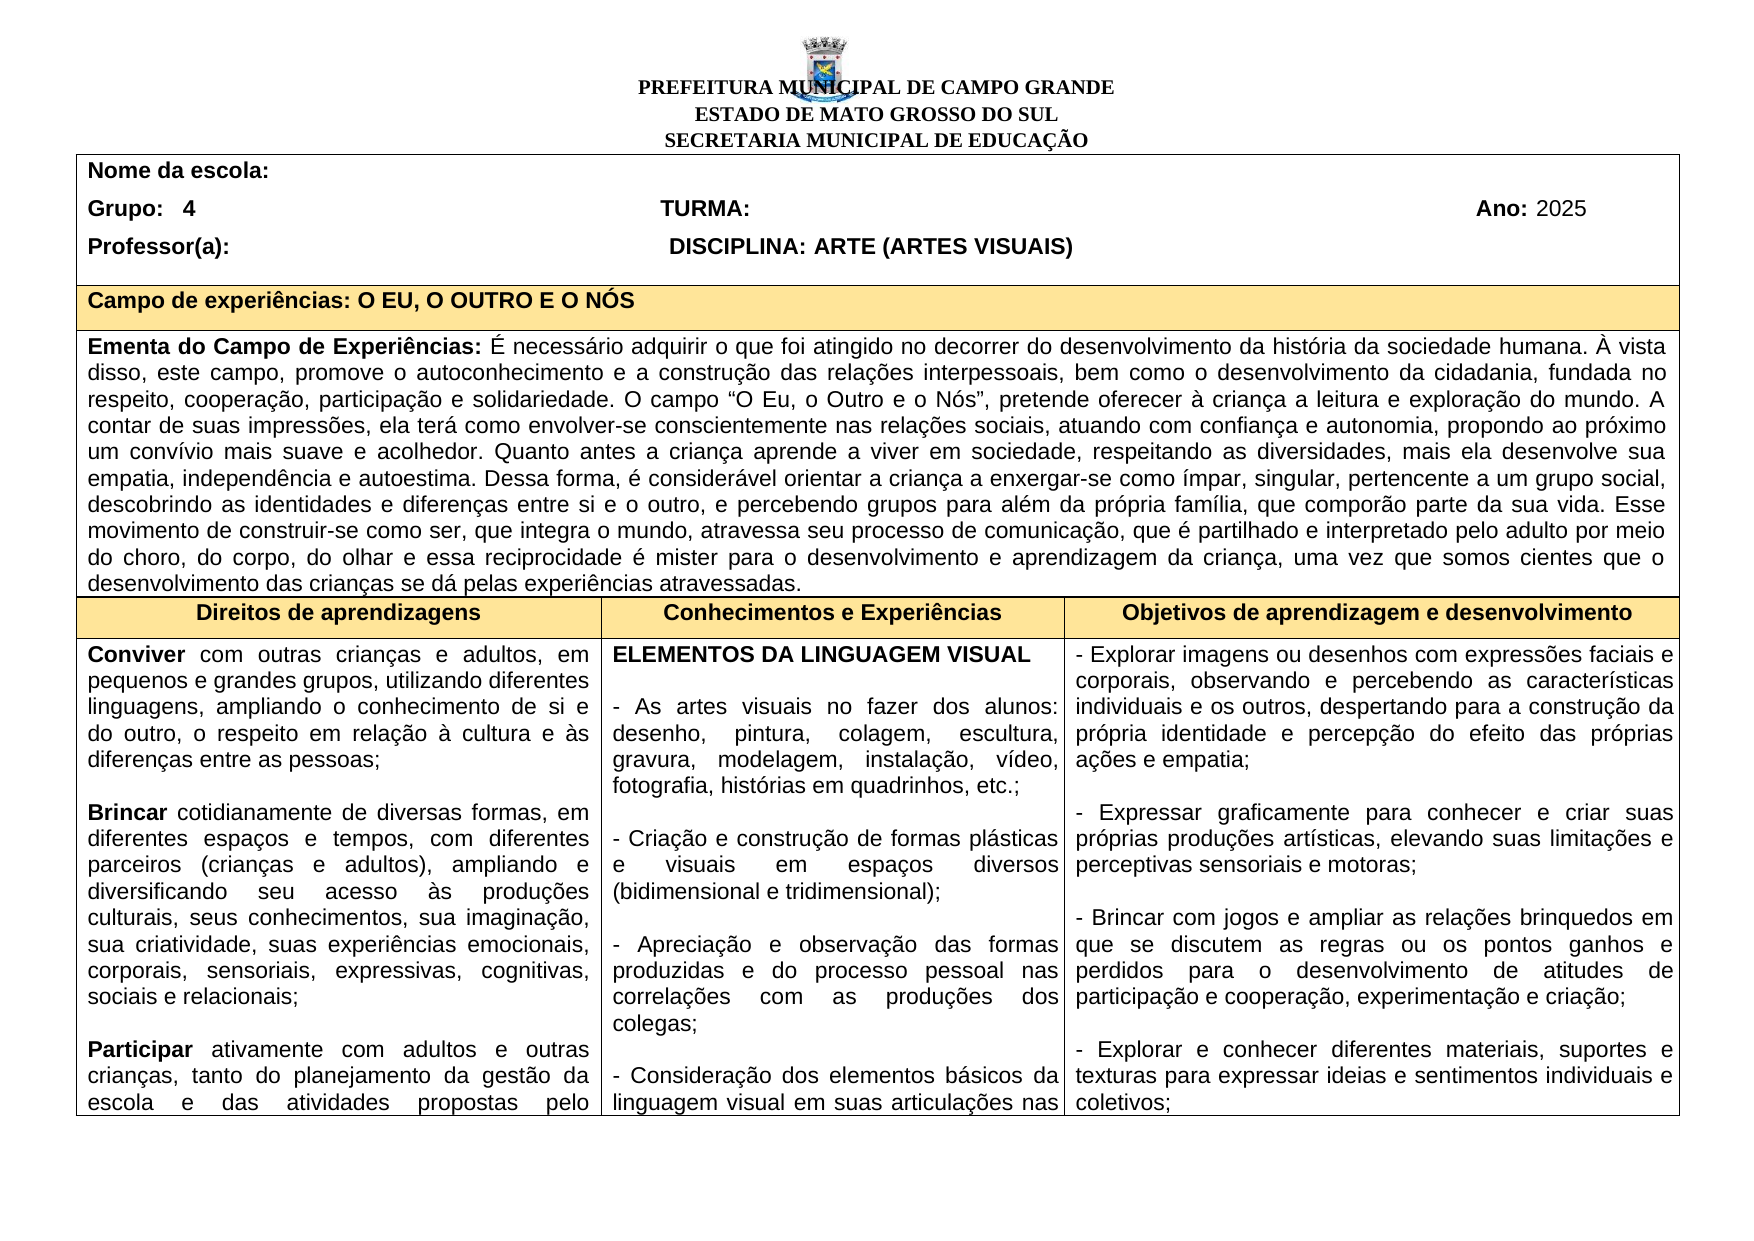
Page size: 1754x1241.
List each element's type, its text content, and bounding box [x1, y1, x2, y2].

table_cell Nome da escola: Grupo: 4 TURMA: Ano: 2025 Professor(a): DISCIPLINA: ARTE (ARTES VISUAIS) [77, 155, 1679, 285]
picture [787, 30, 860, 113]
table_cell Conhecimentos e Experiências [602, 598, 1064, 638]
table_cell Direitos de aprendizagens [77, 598, 601, 638]
table_cell Campo de experiências: O EU, O OUTRO E O NÓS [77, 286, 1679, 330]
table_cell Ementa do Campo de Experiências: É necessário adquirir o que foi atingido no decorrer do desenvolvimento da história da sociedade humana. À vista disso, este campo, promove o autoconhecimento e a construção das relações interpessoais, bem como o desenvolvimento da cidadania, fundada no respeito, cooperação, participação e solidariedade. O campo “O Eu, o Outro e o Nós”, pretende oferecer à criança a leitura e exploração do mundo. A contar de suas impressões, ela terá como envolver-se conscientemente nas relações sociais, atuando com confiança e autonomia, propondo ao próximo um convívio mais suave e acolhedor. Quanto antes a criança aprende a viver em sociedade, respeitando as diversidades, mais ela desenvolve sua empatia, independência e autoestima. Dessa forma, é considerável orientar a criança a enxergar-se como ímpar, singular, pertencente a um grupo social, descobrindo as identidades e diferenças entre si e o outro, e percebendo grupos para além da própria família, que comporão parte da sua vida. Esse movimento de construir-se como ser, que integra o mundo, atravessa seu processo de comunicação, que é partilhado e interpretado pelo adulto por meio do choro, do corpo, do olhar e essa reciprocidade é mister para o desenvolvimento e aprendizagem da criança, uma vez que somos cientes que o desenvolvimento das crianças se dá pelas experiências atravessadas. [77, 331, 1679, 596]
table_cell Objetivos de aprendizagem e desenvolvimento [1065, 598, 1679, 638]
